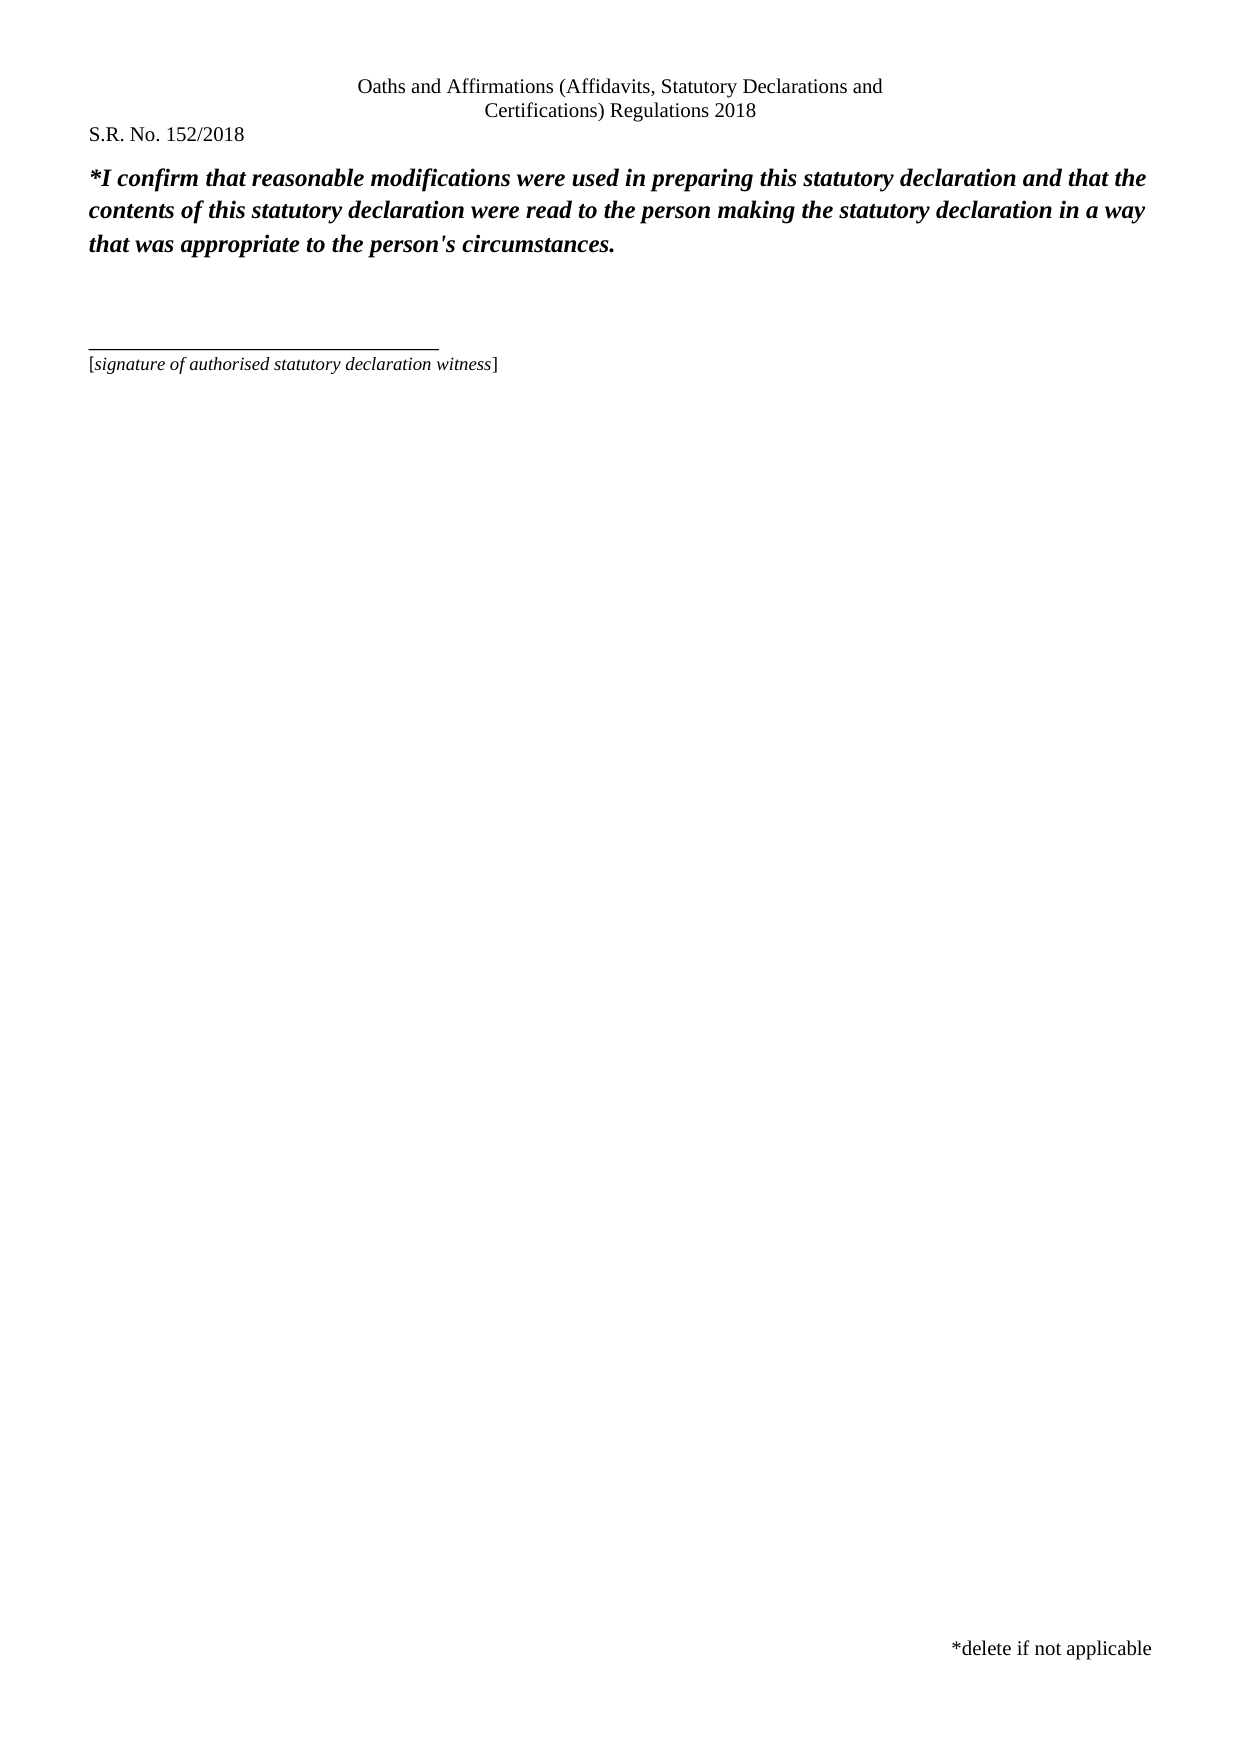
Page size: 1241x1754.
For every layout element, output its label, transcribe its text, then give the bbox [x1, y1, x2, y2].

text *I confirm that reasonable modifications were used in preparing this statutory declaration and that the contents of this statutory declaration were read to the person making the statutory declaration in a way that was appropriate to the person's circumstances. [89, 163, 1152, 257]
text ____________________________ [signature of authorised statutory declaration witness] [89, 324, 1152, 375]
